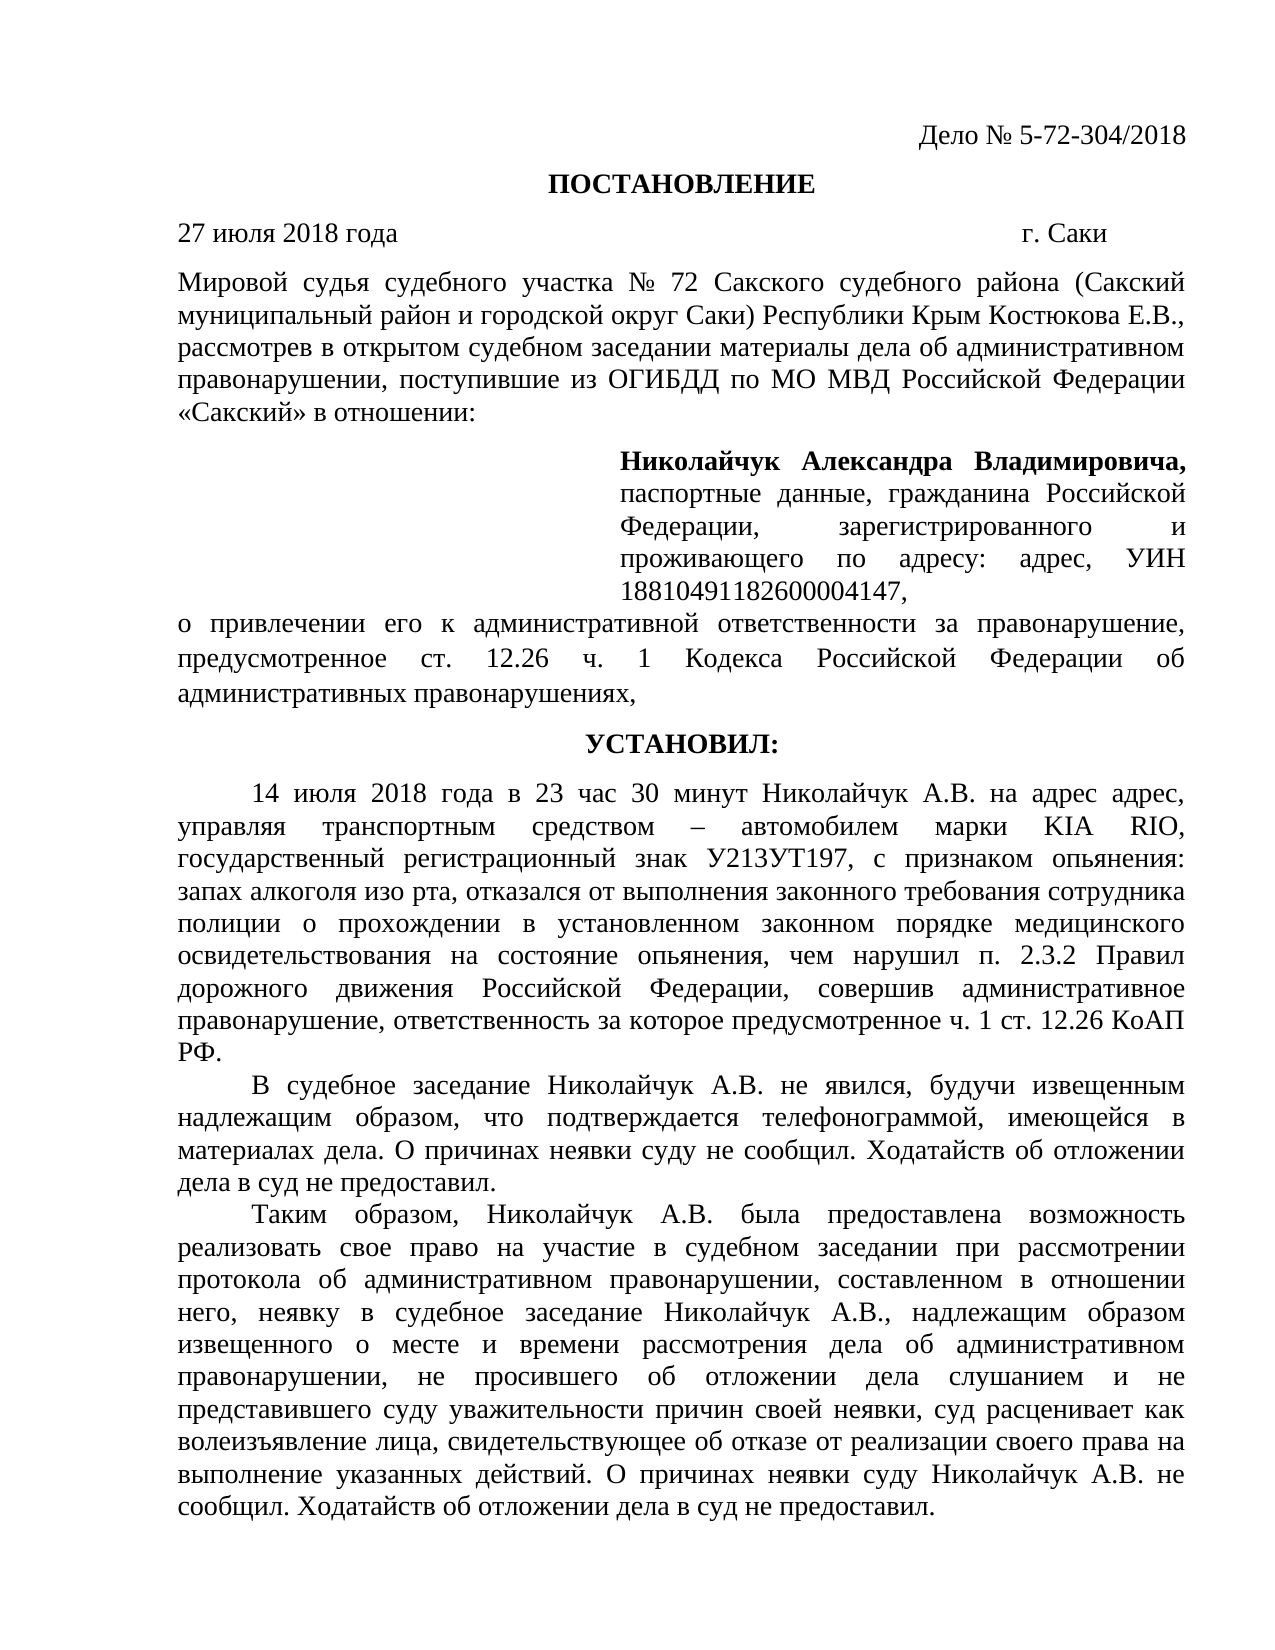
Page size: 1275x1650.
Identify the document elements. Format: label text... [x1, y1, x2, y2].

text 27 июля 2018 года г. Саки [177, 216, 1186, 249]
text В судебное заседание Николайчук А.В. не явился, будучи извещенным надлежащим образом, что подтверждается телефонограммой, имеющейся в материалах дела. О причинах неявки суду не сообщил. Ходатайств об отложении дела в суд не предоставил. [177, 1068, 1186, 1197]
text о привлечении его к административной ответственности за правонарушение, предусмотренное ст. 12.26 ч. 1 Кодекса Российской Федерации об административных правонарушениях, [177, 606, 1186, 708]
text 14 июля 2018 года в 23 час 30 минут Николайчук А.В. на адрес адрес, управляя транспортным средством – автомобилем марки KIA RIO, государственный регистрационный знак У213УТ197, с признаком опьянения: запах алкоголя изо рта, отказался от выполнения законного требования сотрудника полиции о прохождении в установленном законном порядке медицинского освидетельствования на состояние опьянения, чем нарушил п. 2.3.2 Правил дорожного движения Российской Федерации, совершив административное правонарушение, ответственность за которое предусмотренное ч. 1 ст. 12.26 КоАП РФ. [177, 776, 1186, 1068]
text ПОСТАНОВЛЕНИЕ [177, 167, 1186, 199]
text Мировой судья судебного участка № 72 Сакского судебного района (Сакский муниципальный район и городской округ Саки) Республики Крым Костюкова Е.В., рассмотрев в открытом судебном заседании материалы дела об административном правонарушении, поступившие из ОГИБДД по МО МВД Российской Федерации «Сакский» в отношении: [177, 265, 1186, 427]
text Таким образом, Николайчук А.В. была предоставлена возможность реализовать свое право на участие в судебном заседании при рассмотрении протокола об административном правонарушении, составленном в отношении него, неявку в судебное заседание Николайчук А.В., надлежащим образом извещенного о месте и времени рассмотрения дела об административном правонарушении, не просившего об отложении дела слушанием и не представившего суду уважительности причин своей неявки, суд расценивает как волеизъявление лица, свидетельствующее об отказе от реализации своего права на выполнение указанных действий. О причинах неявки суду Николайчук А.В. не сообщил. Ходатайств об отложении дела в суд не предоставил. [177, 1197, 1186, 1521]
text Николайчук Александра Владимировича, паспортные данные, гражданина Российской Федерации, зарегистрированного и проживающего по адресу: адрес, УИН 18810491182600004147, [620, 444, 1186, 606]
text УСТАНОВИЛ: [177, 727, 1186, 760]
text Дело № 5-72-304/2018 [177, 118, 1186, 151]
